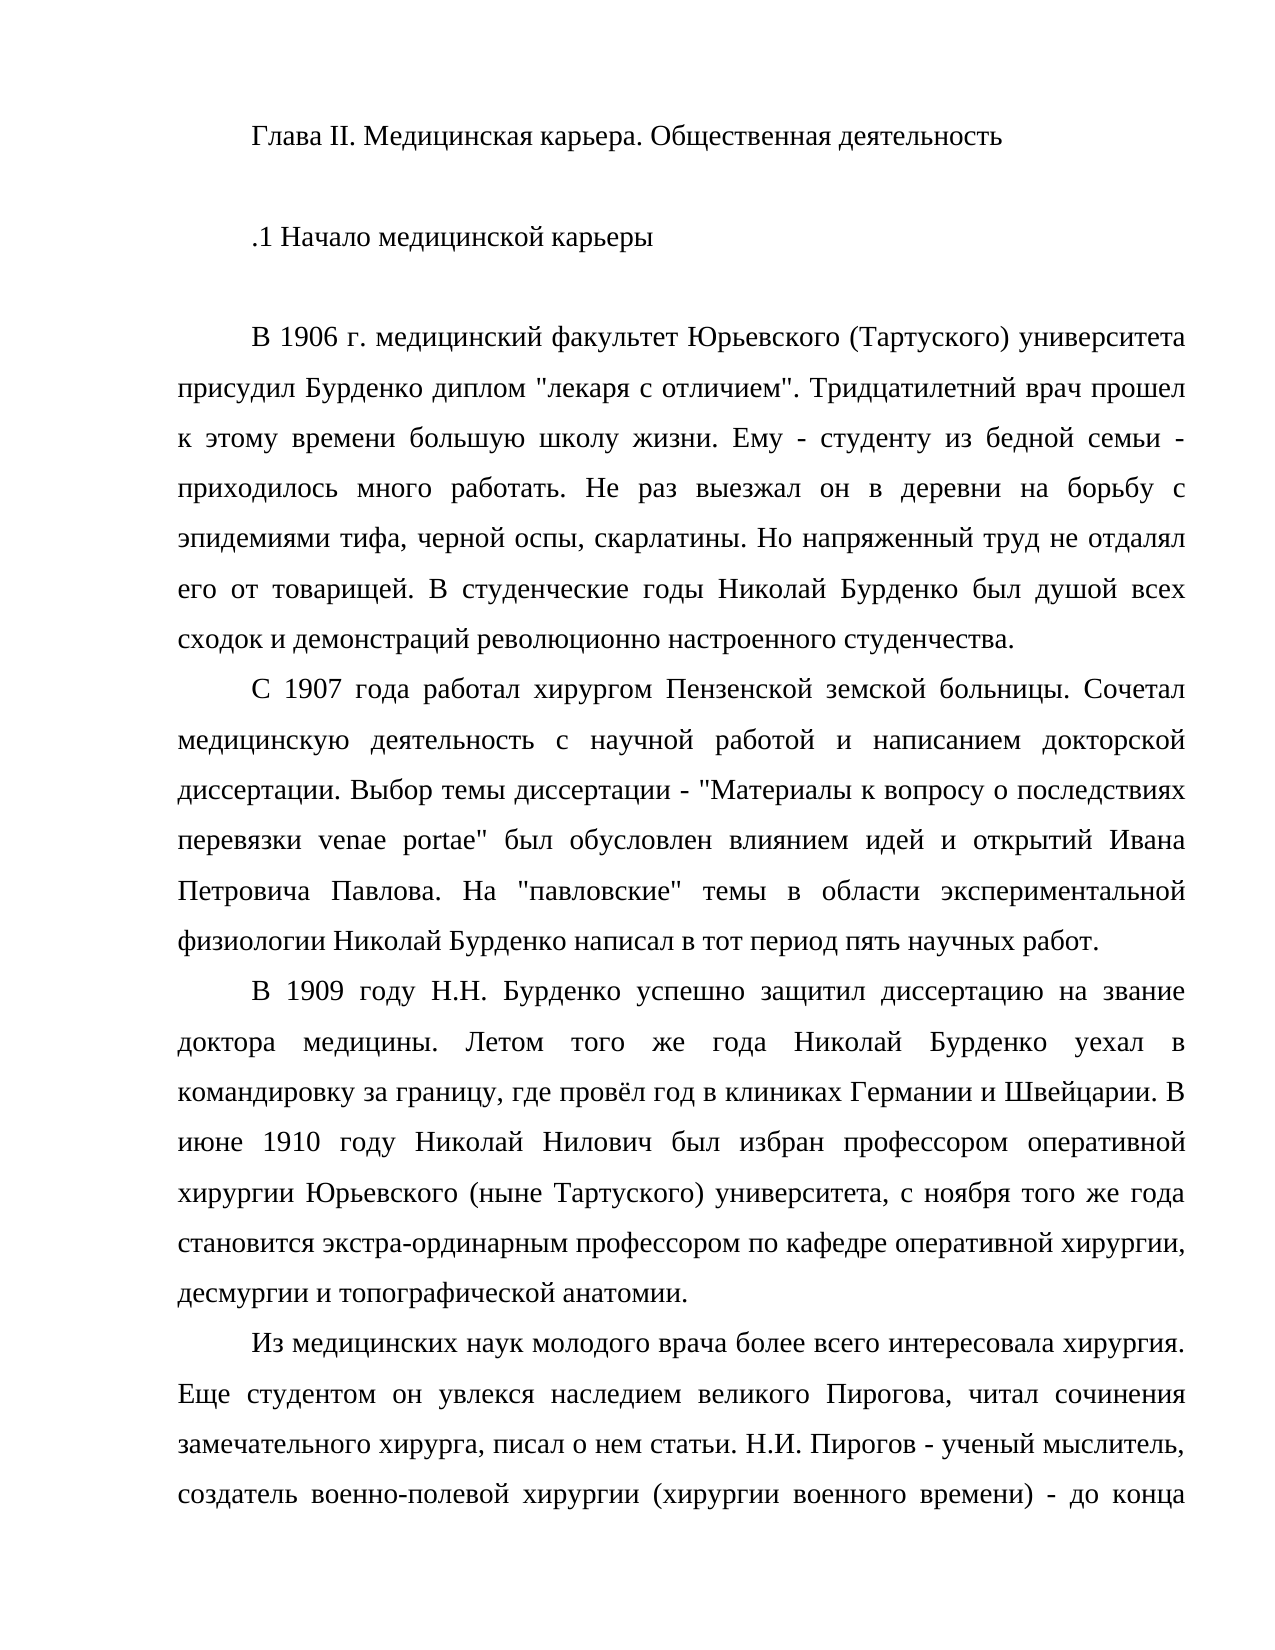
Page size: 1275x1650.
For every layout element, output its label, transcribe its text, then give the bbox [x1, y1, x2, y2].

text Глава II. Медицинская карьера. Общественная деятельность [177, 118, 1186, 152]
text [177, 1326, 1186, 1510]
text С 1907 года работал хирургом Пензенской земской больницы. Сочетал медицинскую деятельность с научной работой и написанием докторской диссертации. Выбор темы диссертации - "Материалы к вопросу о последствиях перевязки venae portae" был обусловлен влиянием идей и открытий Ивана Петровича Павлова. На "павловские" темы в области экспериментальной физиологии Николай Бурденко написал в тот период пять научных работ. [177, 672, 1186, 957]
text В 1906 г. медицинский факультет Юрьевского (Тартуского) университета присудил Бурденко диплом "лекаря с отличием". Тридцатилетний врач прошел к этому времени большую школу жизни. Ему - студенту из бедной семьи - приходилось много работать. Не раз выезжал он в деревни на борьбу с эпидемиями тифа, черной оспы, скарлатины. Но напряженный труд не отдалял его от товарищей. В студенческие годы Николай Бурденко был душой всех сходок и демонстраций революционно настроенного студенчества. [177, 319, 1186, 655]
text .1 Начало медицинской карьеры [177, 219, 1186, 252]
text В 1909 году Н.Н. Бурденко успешно защитил диссертацию на звание доктора медицины. Летом того же года Николай Бурденко уехал в командировку за границу, где провёл год в клиниках Германии и Швейцарии. В июне 1910 году Николай Нилович был избран профессором оперативной хирургии Юрьевского (ныне Тартуского) университета, с ноября того же года становится экстра-ординарным профессором по кафедре оперативной хирургии, десмургии и топографической анатомии. [177, 973, 1186, 1309]
